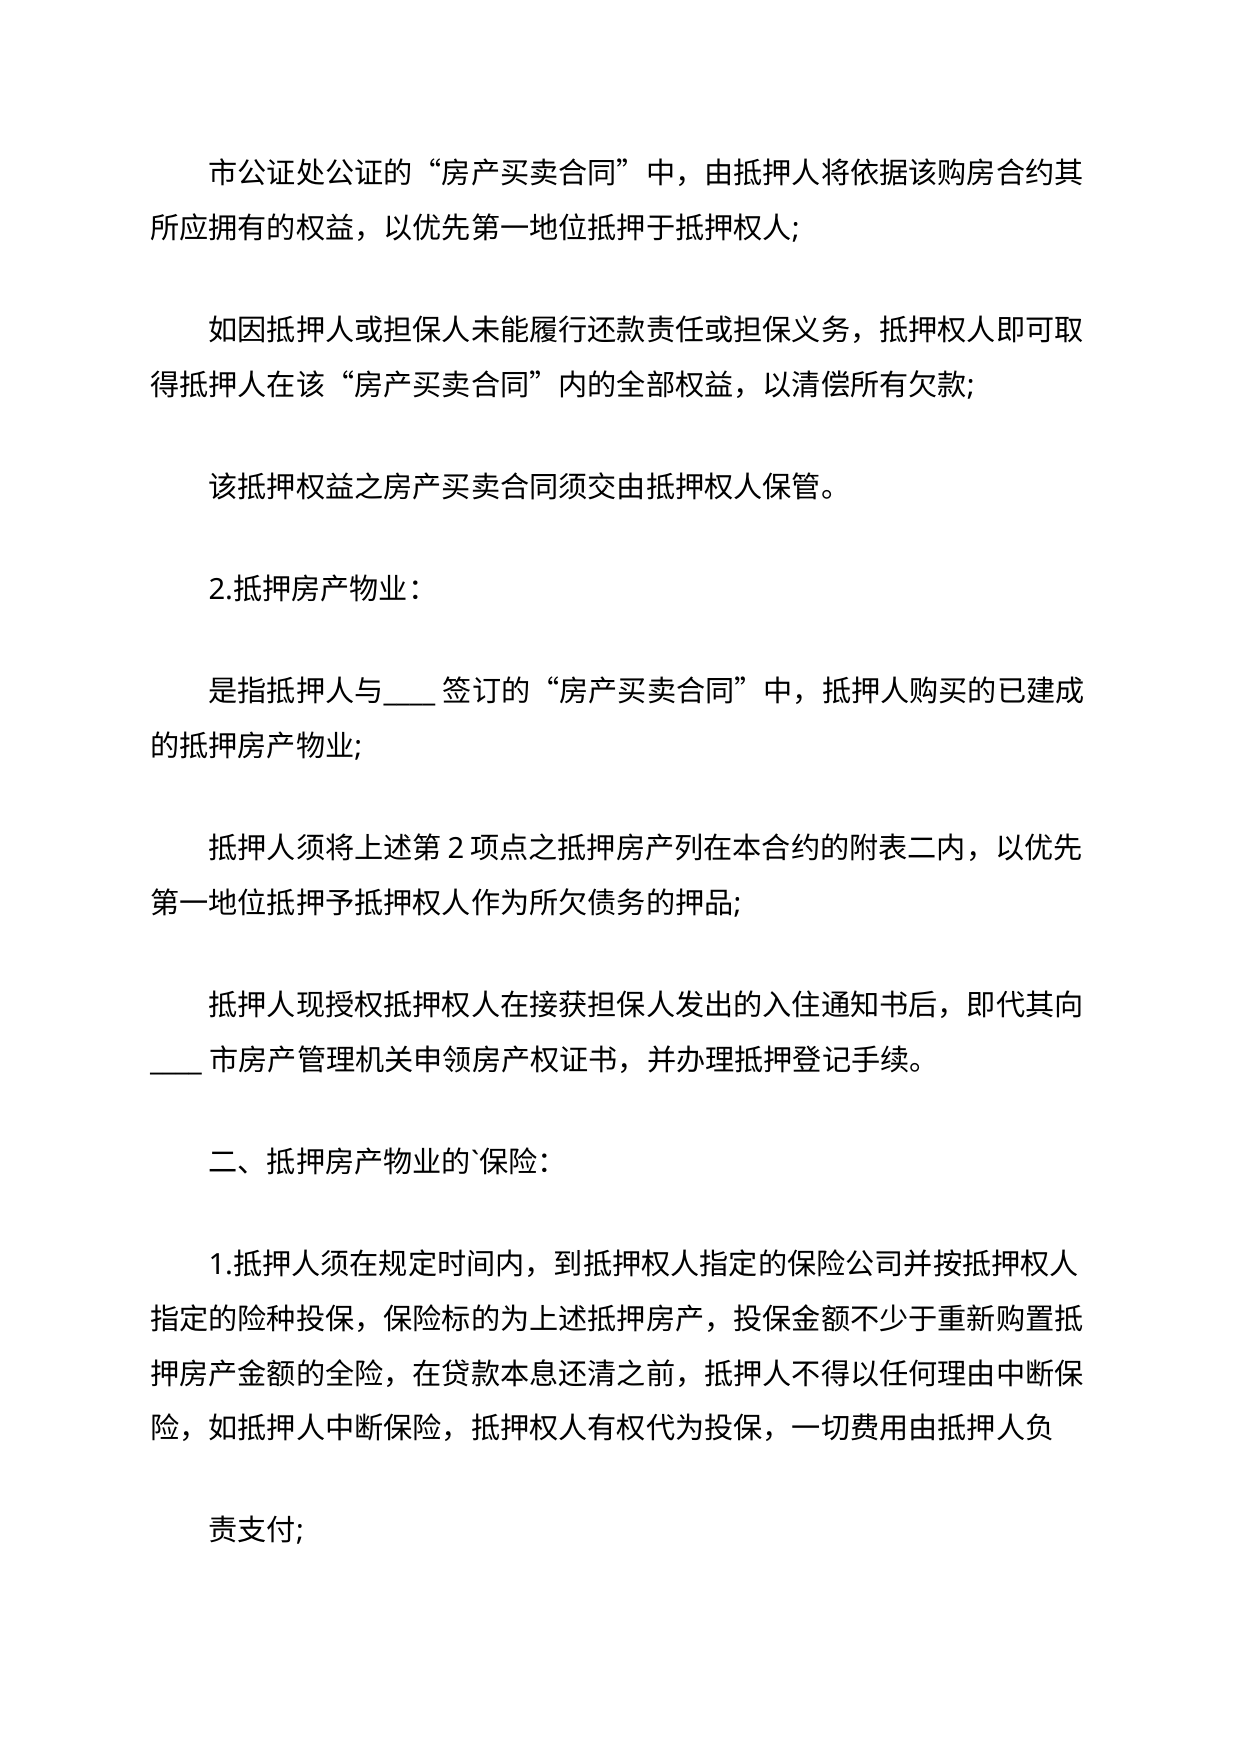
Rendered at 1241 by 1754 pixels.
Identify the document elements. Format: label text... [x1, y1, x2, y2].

text 责支付; [150, 1507, 1090, 1549]
text 2.抵押房产物业： [150, 566, 1090, 608]
text 该抵押权益之房产买卖合同须交由抵押权人保管。 [150, 464, 1090, 506]
text 1.抵押人须在规定时间内，到抵押权人指定的保险公司并按抵押权人指定的险种投保，保险标的为上述抵押房产，投保金额不少于重新购置抵押房产金额的全险，在贷款本息还清之前，抵押人不得以任何理由中断保险，如抵押人中断保险，抵押权人有权代为投保，一切费用由抵押人负 [150, 1240, 1090, 1447]
text 二、抵押房产物业的`保险： [150, 1138, 1090, 1181]
text 如因抵押人或担保人未能履行还款责任或担保义务，抵押权人即可取得抵押人在该“房产买卖合同”内的全部权益，以清偿所有欠款; [150, 307, 1090, 404]
text 抵押人现授权抵押权人在接获担保人发出的入住通知书后，即代其向____ 市房产管理机关申领房产权证书，并办理抵押登记手续。 [150, 981, 1090, 1079]
text 是指抵押人与____ 签订的“房产买卖合同”中，抵押人购买的已建成的抵押房产物业; [150, 667, 1090, 765]
text 抵押人须将上述第2项点之抵押房产列在本合约的附表二内，以优先第一地位抵押予抵押权人作为所欠债务的押品; [150, 824, 1090, 922]
text 市公证处公证的“房产买卖合同”中，由抵押人将依据该购房合约其所应拥有的权益，以优先第一地位抵押于抵押权人; [150, 150, 1090, 247]
